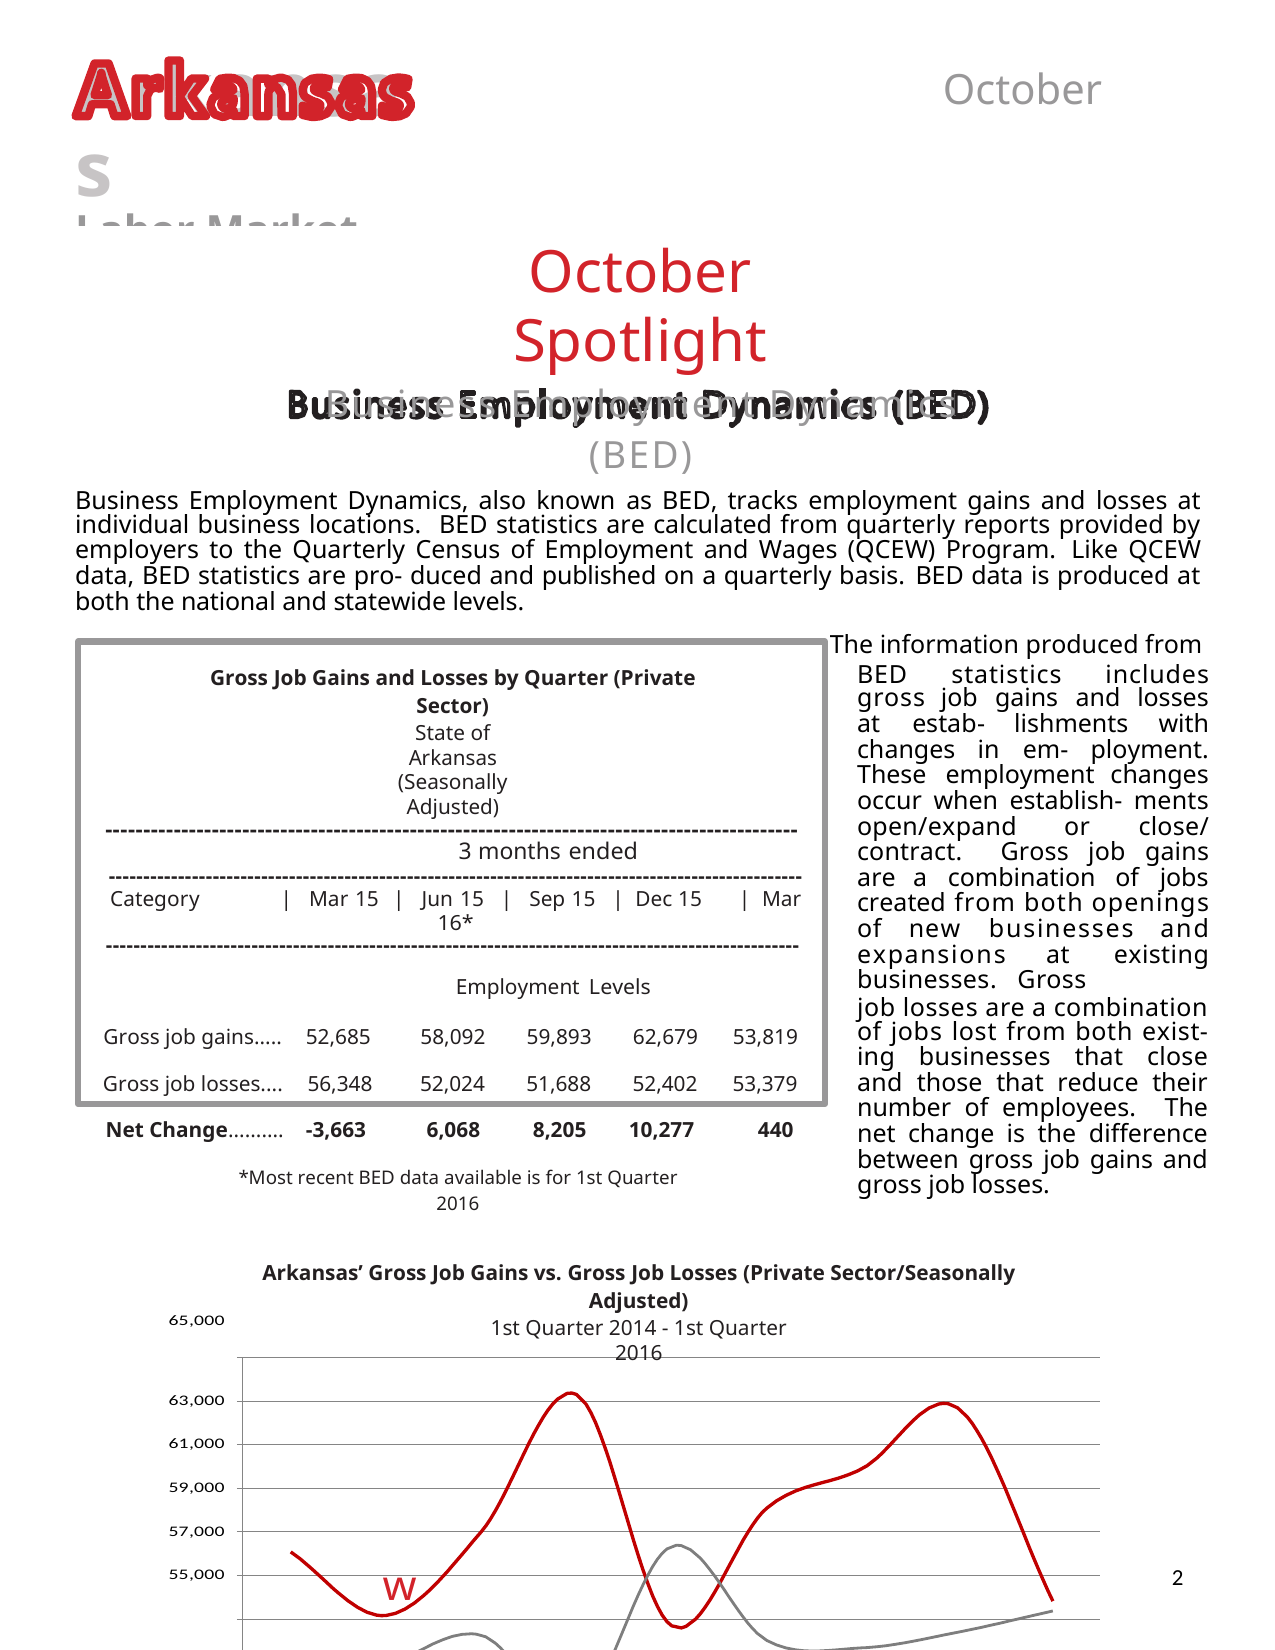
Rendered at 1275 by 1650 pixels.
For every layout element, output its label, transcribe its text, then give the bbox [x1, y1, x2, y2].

text 55,000 [168, 1566, 1214, 1583]
text (Seasonally Adjusted) [350, 770, 555, 819]
text Gross job gains..... 52,685 58,092 59,893 62,679 53,819 [100, 1022, 801, 1051]
text 57,000 [168, 1522, 1214, 1539]
text job losses are a combination of jobs lost from both exist- ing businesses that close and those that reduce their number of employees. The net change is the difference between gross job gains and gross job losses. [857, 996, 1208, 1201]
text Employment Levels [456, 972, 803, 1000]
text Gross Job Gains and Losses by Quarter (Private Sector) [180, 663, 725, 720]
text ---------------------------------------------------------------------------------------------------- [101, 935, 804, 957]
text Business Employment Dynamics (BED) [282, 377, 999, 479]
text 3 months ended [458, 842, 803, 866]
text ------------------------------------------------------------------------------------------- [100, 819, 804, 842]
text 59,000 [168, 1478, 1214, 1496]
text Gross job losses.... 56,348 52,024 51,688 52,402 53,379 [100, 1069, 800, 1097]
text October Spotlight [395, 240, 885, 376]
text 1st Quarter 2014 - 1st Quarter 2016 [469, 1315, 807, 1365]
text BED statistics includes gross job gains and losses at estab- lishments with changes in em- ployment. These employment changes occur when establish- ments open/expand or close/ contract. Gross job gains are a combination of jobs created from both openings of new businesses and expansions at existing businesses. Gross [857, 663, 1209, 996]
text 61,000 [168, 1435, 1214, 1452]
text 63,000 [168, 1391, 1214, 1409]
text Business Employment Dynamics, also known as BED, tracks employment gains and losses at individual business locations. BED statistics are calculated from quarterly reports provided by employers to the Quarterly Census of Employment and Wages (QCEW) Program. Like QCEW data, BED statistics are pro- duced and published on a quarterly basis. BED data is produced at both the national and statewide levels. [75, 489, 1201, 617]
text Net Change.......... -3,663 6,068 8,205 10,277 440 [100, 1116, 799, 1144]
text The information produced from [60, 626, 1202, 657]
text State of Arkansas [369, 720, 536, 770]
text 65,000 [168, 1312, 227, 1329]
text *Most recent BED data available is for 1st Quarter 2016 [226, 1164, 689, 1216]
text ---------------------------------------------------------------------------------------------------- [103, 866, 808, 887]
text Arkansas’ Gross Job Gains vs. Gross Job Losses (Private Sector/Seasonally Adjusted) [227, 1258, 1052, 1315]
text Category | Mar 15 | Jun 15 | Sep 15 | Dec 15 | Mar 16* [107, 887, 804, 935]
